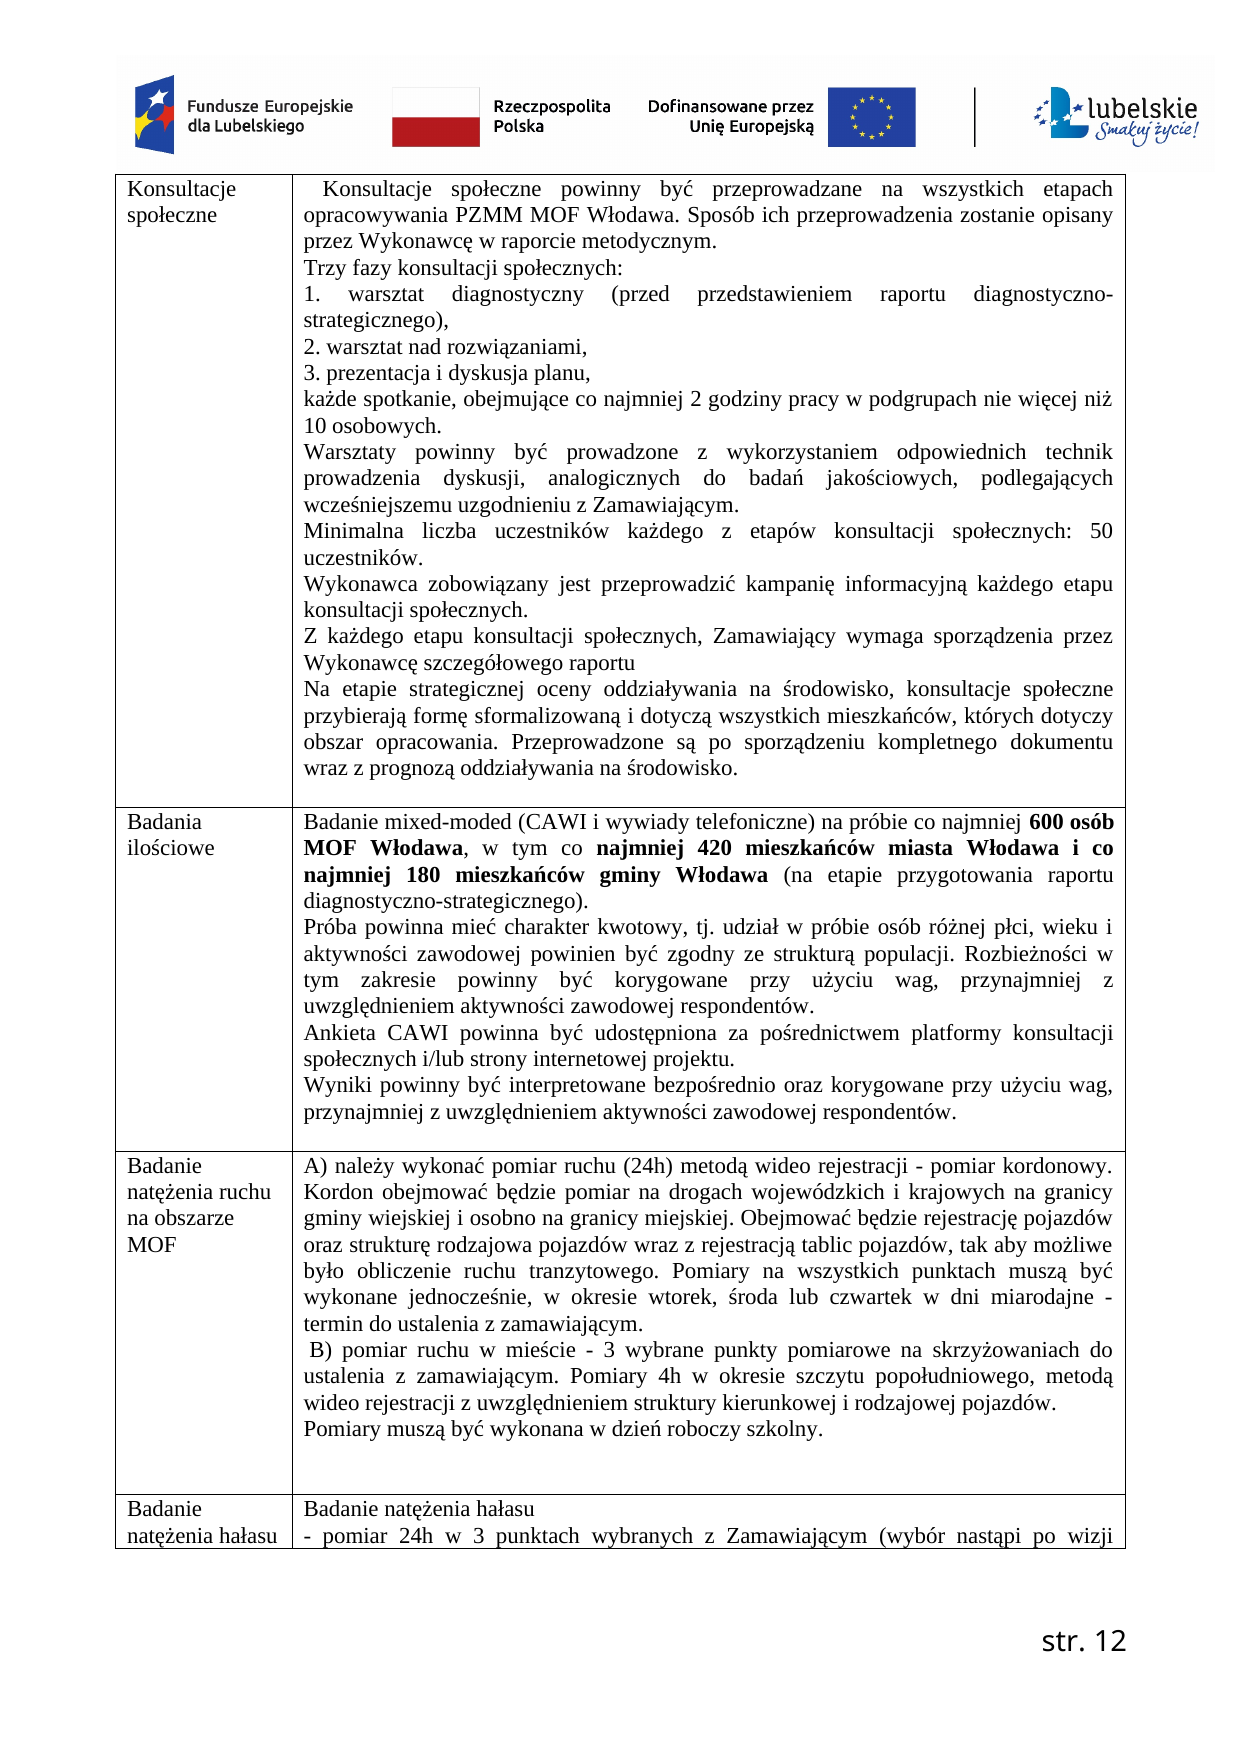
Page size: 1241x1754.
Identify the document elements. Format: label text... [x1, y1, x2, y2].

table_cell Badania ilościowe [116, 808, 292, 1151]
table_cell Badanie natężenia hałasu - pomiar 24h w 3 punktach wybranych z Zamawiającym (wybór nastąpi po wizji lokalnej i wykonaniu pomiaru natężenia ruchu) [293, 1495, 1125, 1548]
table_cell Konsultacje społeczne powinny być przeprowadzane na wszystkich etapach opracowywania PZMM MOF Włodawa. Sposób ich przeprowadzenia zostanie opisany przez Wykonawcę w raporcie metodycznym. Trzy fazy konsultacji społecznych: 1. warsztat diagnostyczny (przed przedstawieniem raportu diagnostyczno- strategicznego), 2. warsztat nad rozwiązaniami, 3. prezentacja i dyskusja planu, każde spotkanie, obejmujące co najmniej 2 godziny pracy w podgrupach nie więcej niż 10 osobowych. Warsztaty powinny być prowadzone z wykorzystaniem odpowiednich technik prowadzenia dyskusji, analogicznych do badań jakościowych, podlegających wcześniejszemu uzgodnieniu z Zamawiającym. Minimalna liczba uczestników każdego z etapów konsultacji społecznych: 50 uczestników. Wykonawca zobowiązany jest przeprowadzić kampanię informacyjną każdego etapu konsultacji społecznych. Z każdego etapu konsultacji społecznych, Zamawiający wymaga sporządzenia przez Wykonawcę szczegółowego raportu Na etapie strategicznej oceny oddziaływania na środowisko, konsultacje społeczne przybierają formę sformalizowaną i dotyczą wszystkich mieszkańców, których dotyczy obszar opracowania. Przeprowadzone są po sporządzeniu kompletnego dokumentu wraz z prognozą oddziaływania na środowisko. [293, 175, 1125, 807]
table_cell Badanie mixed-moded (CAWI i wywiady telefoniczne) na próbie co najmniej 600 osób MOF Włodawa, w tym co najmniej 420 mieszkańców miasta Włodawa i co najmniej 180 mieszkańców gminy Włodawa (na etapie przygotowania raportu diagnostyczno-strategicznego). Próba powinna mieć charakter kwotowy, tj. udział w próbie osób różnej płci, wieku i aktywności zawodowej powinien być zgodny ze strukturą populacji. Rozbieżności w tym zakresie powinny być korygowane przy użyciu wag, przynajmniej z uwzględnieniem aktywności zawodowej respondentów. Ankieta CAWI powinna być udostępniona za pośrednictwem platformy konsultacji społecznych i/lub strony internetowej projektu. Wyniki powinny być interpretowane bezpośrednio oraz korygowane przy użyciu wag, przynajmniej z uwzględnieniem aktywności zawodowej respondentów. [293, 808, 1125, 1151]
table_cell A) należy wykonać pomiar ruchu (24h) metodą wideo rejestracji - pomiar kordonowy. Kordon obejmować będzie pomiar na drogach wojewódzkich i krajowych na granicy gminy wiejskiej i osobno na granicy miejskiej. Obejmować będzie rejestrację pojazdów oraz strukturę rodzajowa pojazdów wraz z rejestracją tablic pojazdów, tak aby możliwe było obliczenie ruchu tranzytowego. Pomiary na wszystkich punktach muszą być wykonane jednocześnie, w okresie wtorek, środa lub czwartek w dni miarodajne - termin do ustalenia z zamawiającym. B) pomiar ruchu w mieście - 3 wybrane punkty pomiarowe na skrzyżowaniach do ustalenia z zamawiającym. Pomiary 4h w okresie szczytu popołudniowego, metodą wideo rejestracji z uwzględnieniem struktury kierunkowej i rodzajowej pojazdów. Pomiary muszą być wykonana w dzień roboczy szkolny. [293, 1152, 1125, 1494]
table_cell Badanie natężenia hałasu na obszarze MOF [116, 1495, 292, 1548]
table_cell Konsultacje społeczne [116, 175, 292, 807]
picture [115, 55, 1215, 172]
table_cell Badanie natężenia ruchu na obszarze MOF [116, 1152, 292, 1494]
